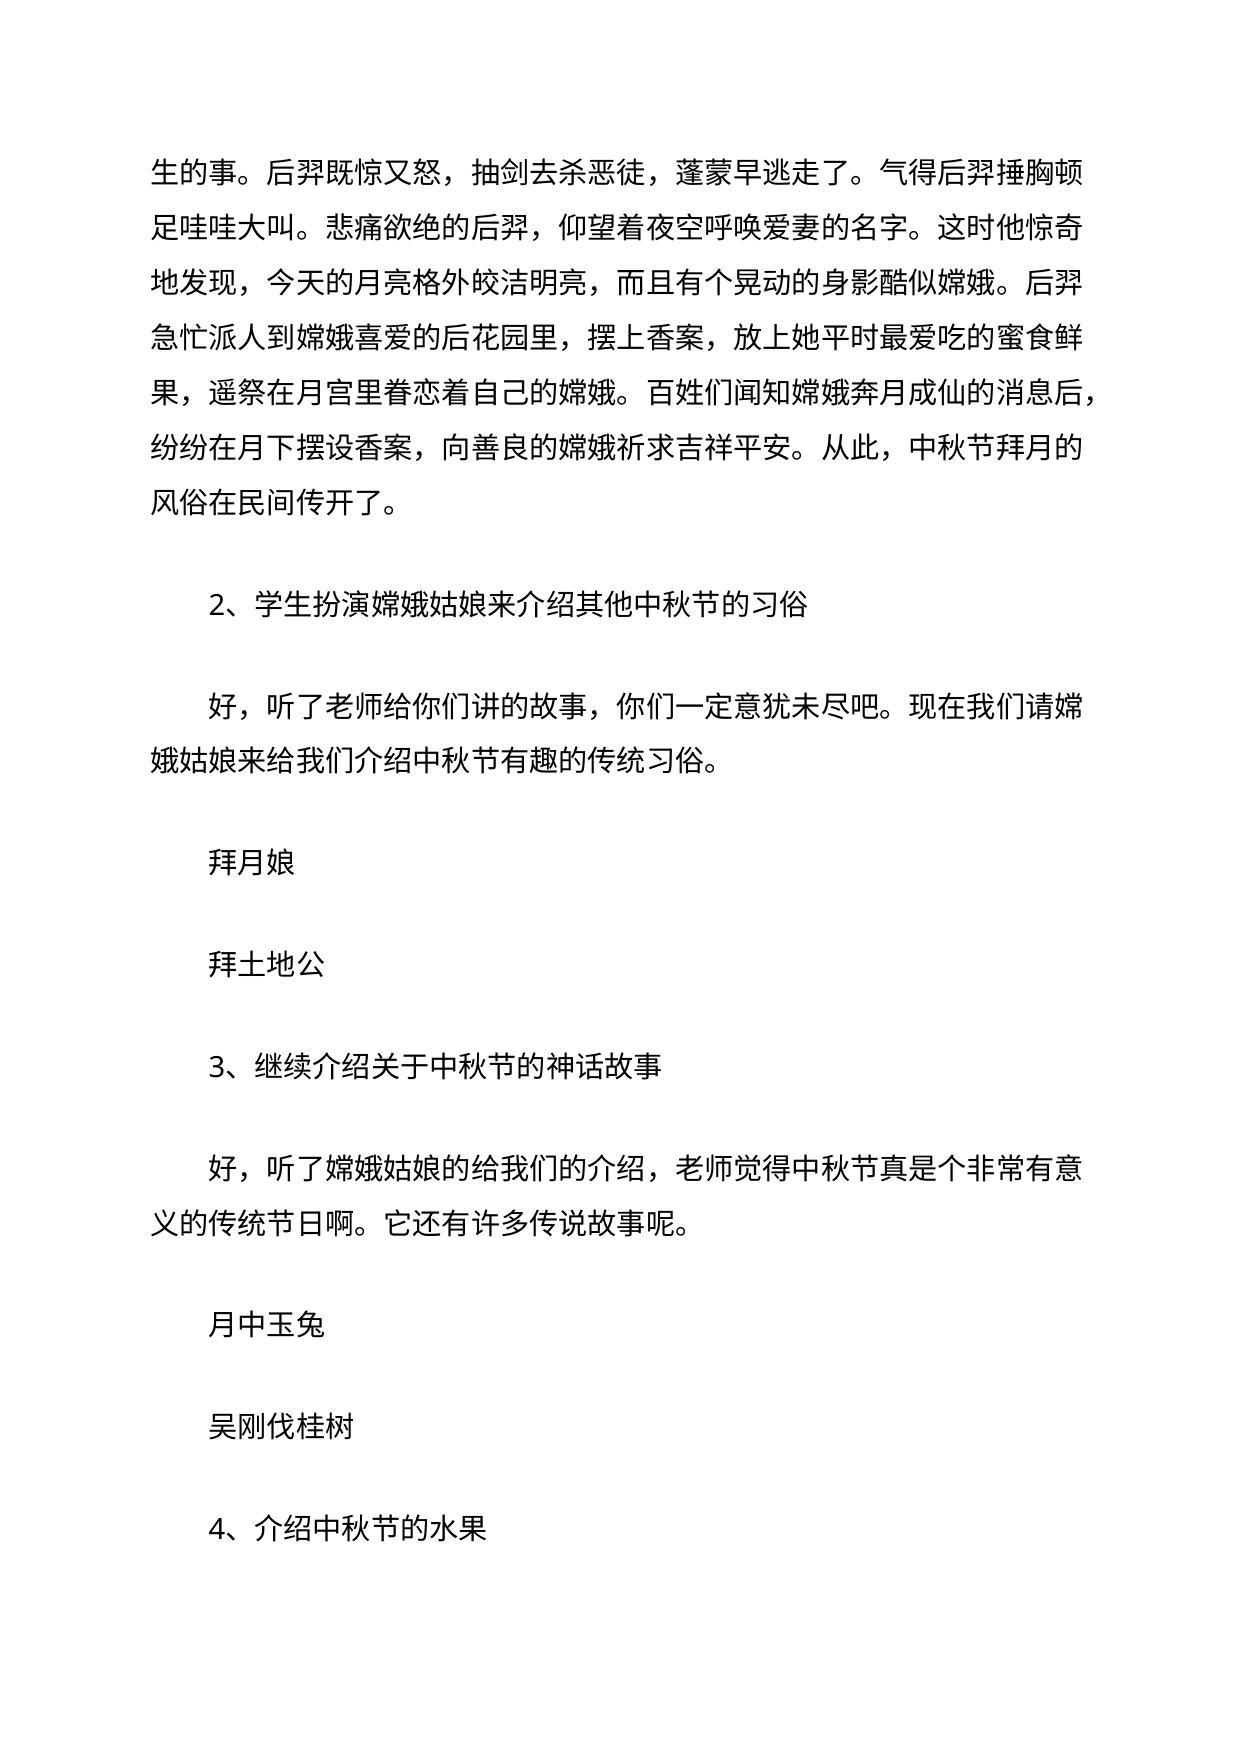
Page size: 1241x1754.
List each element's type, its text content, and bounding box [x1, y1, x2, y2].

text 拜月娘 [150, 840, 1090, 882]
text 2、学生扮演嫦娥姑娘来介绍其他中秋节的习俗 [150, 581, 1090, 623]
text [150, 150, 1090, 522]
text 月中玉兔 [150, 1302, 1090, 1344]
text 好，听了老师给你们讲的故事，你们一定意犹未尽吧。现在我们请嫦娥姑娘来给我们介绍中秋节有趣的传统习俗。 [150, 683, 1090, 780]
text 拜土地公 [150, 942, 1090, 984]
text 4、介绍中秋节的水果 [150, 1506, 1090, 1548]
text 吴刚伐桂树 [150, 1404, 1090, 1446]
text 好，听了嫦娥姑娘的给我们的介绍，老师觉得中秋节真是个非常有意义的传统节日啊。它还有许多传说故事呢。 [150, 1145, 1090, 1242]
text 3、继续介绍关于中秋节的神话故事 [150, 1043, 1090, 1086]
